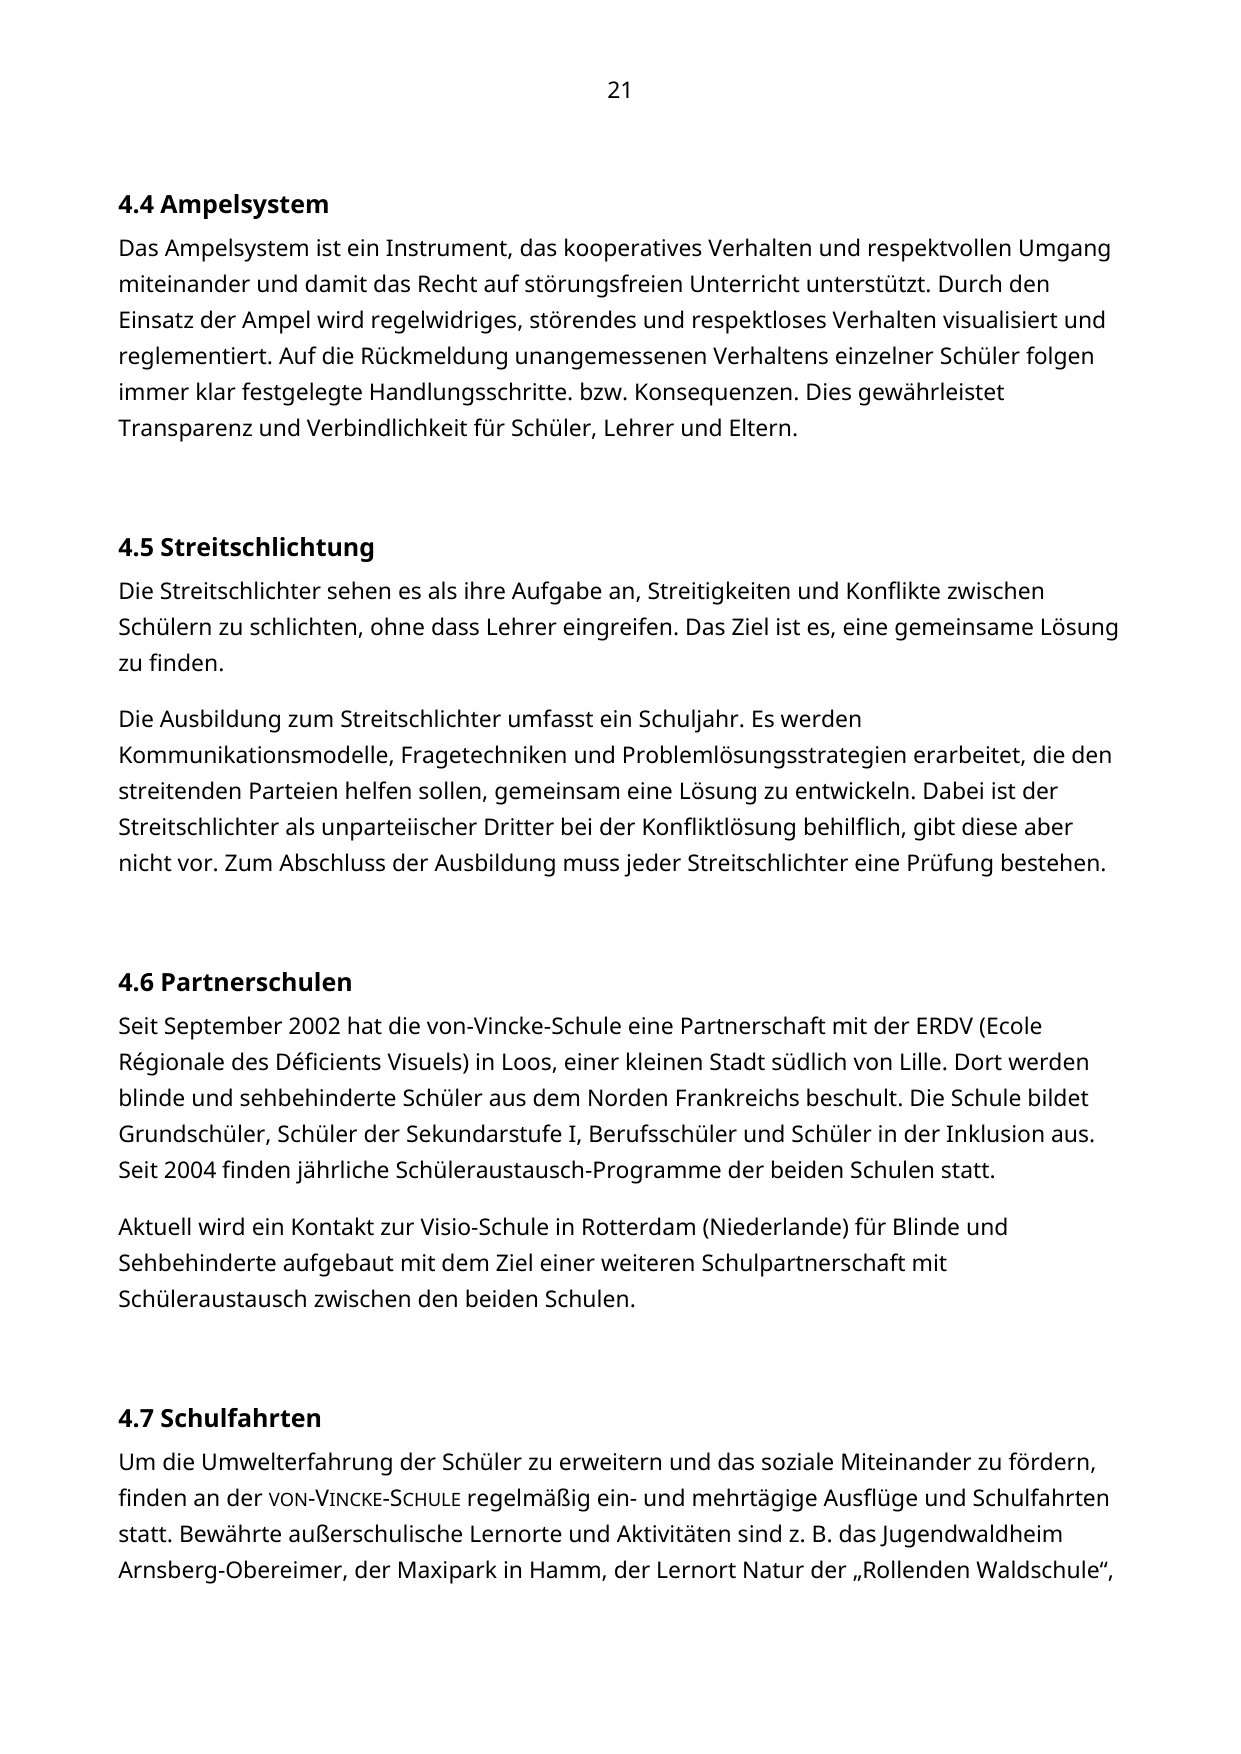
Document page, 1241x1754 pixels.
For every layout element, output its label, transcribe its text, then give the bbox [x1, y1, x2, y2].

text Die Ausbildung zum Streitschlichter umfasst ein Schuljahr. Es werden Kommunikationsmodelle, Fragetechniken und Problemlösungsstrategien erarbeitet, die den streitenden Parteien helfen sollen, gemeinsam eine Lösung zu entwickeln. Dabei ist der Streitschlichter als unparteiischer Dritter bei der Konfliktlösung behilflich, gibt diese aber nicht vor. Zum Abschluss der Ausbildung muss jeder Streitschlichter eine Prüfung bestehen. [118, 703, 1122, 878]
subtitle 4.6 Partnerschulen [118, 965, 1122, 999]
subtitle 4.7 Schulfahrten [118, 1400, 1122, 1434]
text Aktuell wird ein Kontakt zur Visio-Schule in Rotterdam (Niederlande) für Blinde und Sehbehinderte aufgebaut mit dem Ziel einer weiteren Schulpartnerschaft mit Schüleraustausch zwischen den beiden Schulen. [118, 1211, 1122, 1314]
text Seit September 2002 hat die von-Vincke-Schule eine Partnerschaft mit der ERDV (Ecole Régionale des Déficients Visuels) in Loos, einer kleinen Stadt südlich von Lille. Dort werden blinde und sehbehinderte Schüler aus dem Norden Frankreichs beschult. Die Schule bildet Grundschüler, Schüler der Sekundarstufe I, Berufsschüler und Schüler in der Inklusion aus. Seit 2004 finden jährliche Schüleraustausch-Programme der beiden Schulen statt. [118, 1010, 1122, 1185]
text Die Streitschlichter sehen es als ihre Aufgabe an, Streitigkeiten und Konflikte zwischen Schülern zu schlichten, ohne dass Lehrer eingreifen. Das Ziel ist es, eine gemeinsame Lösung zu finden. [118, 575, 1122, 678]
subtitle 4.5 Streitschlichtung [118, 529, 1122, 563]
subtitle 4.4 Ampelsystem [118, 187, 1122, 221]
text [118, 1446, 1122, 1585]
text Das Ampelsystem ist ein Instrument, das kooperatives Verhalten und respektvollen Umgang miteinander und damit das Recht auf störungsfreien Unterricht unterstützt. Durch den Einsatz der Ampel wird regelwidriges, störendes und respektloses Verhalten visualisiert und reglementiert. Auf die Rückmeldung unangemessenen Verhaltens einzelner Schüler folgen immer klar festgelegte Handlungsschritte. bzw. Konsequenzen. Dies gewährleistet Transparenz und Verbindlichkeit für Schüler, Lehrer und Eltern. [118, 232, 1122, 443]
